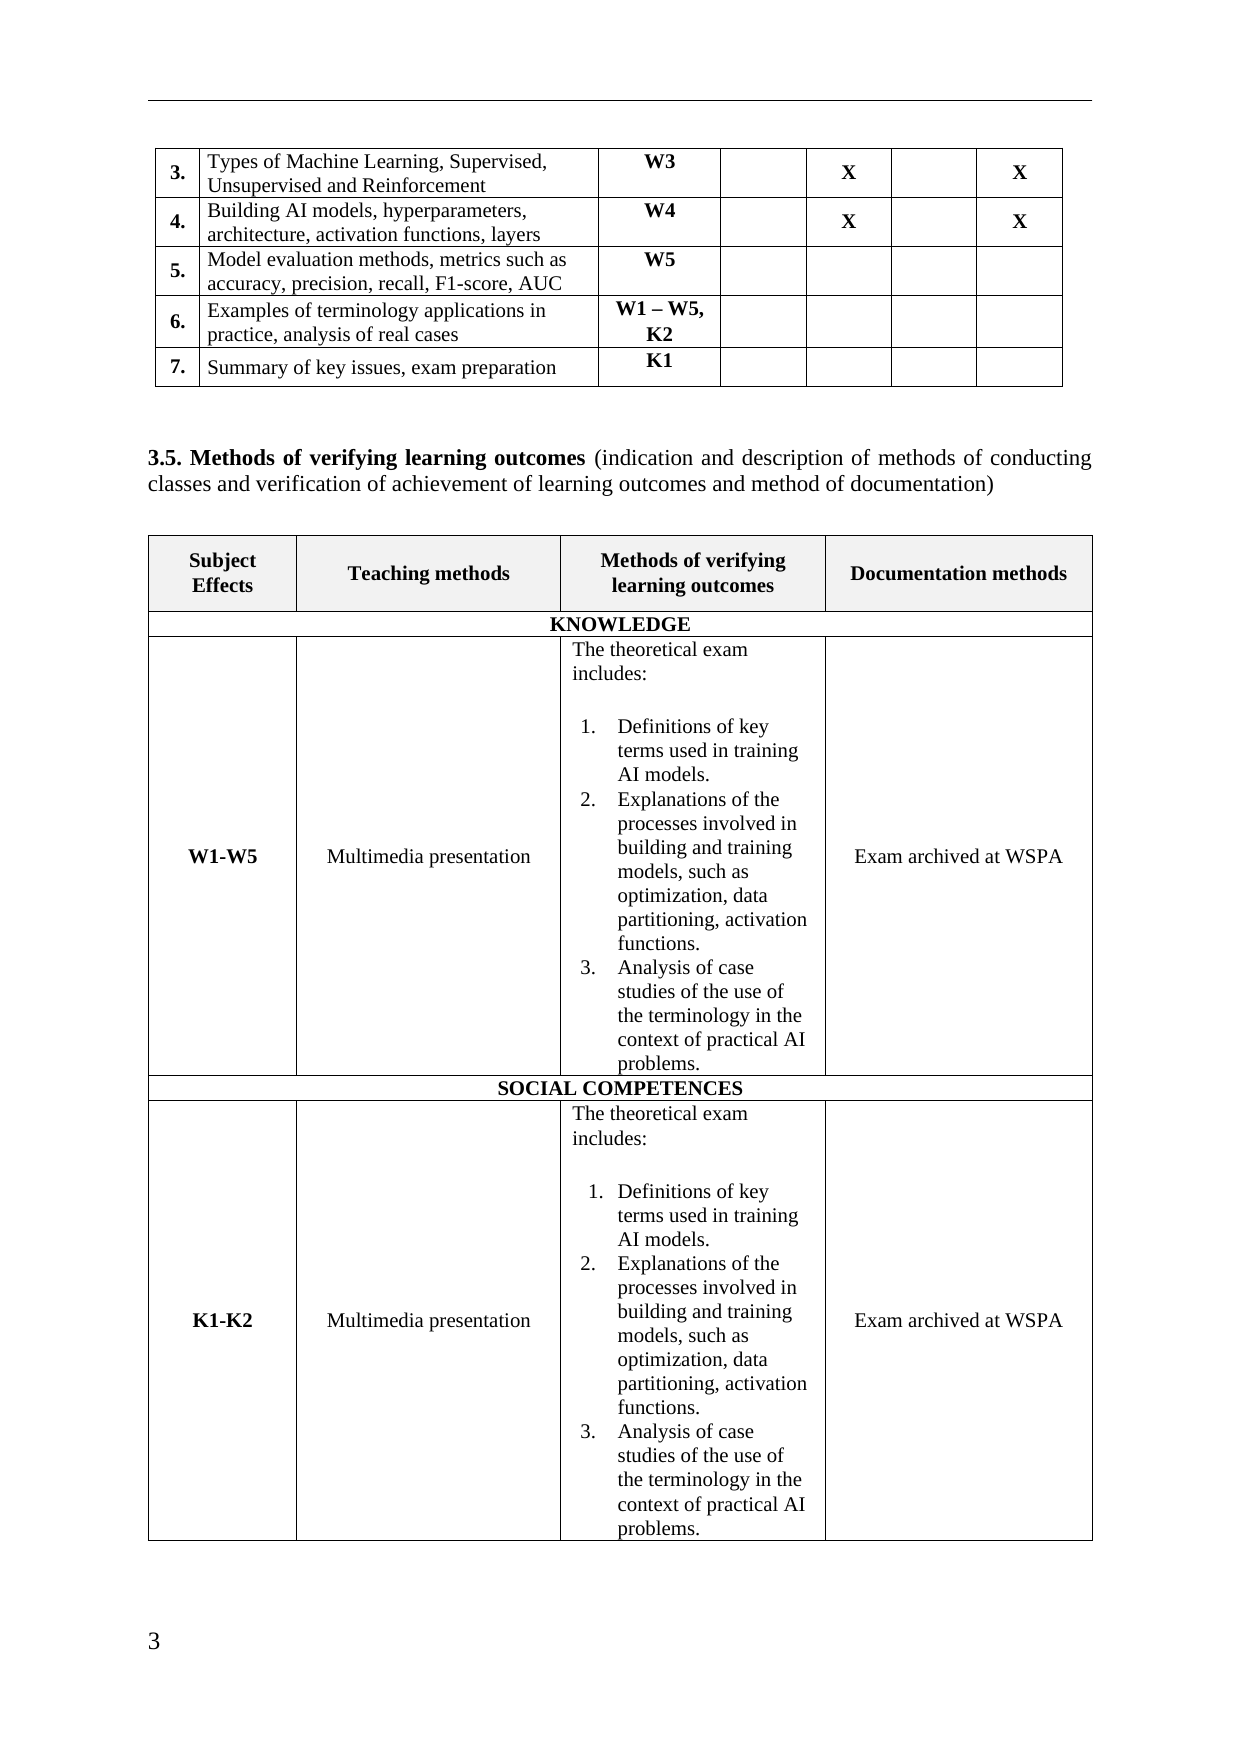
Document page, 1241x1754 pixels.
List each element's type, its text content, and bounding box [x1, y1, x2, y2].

table_cell Multimedia presentation [297, 1101, 560, 1539]
table_cell W1-W5 [149, 637, 296, 1075]
table_cell The theoretical exam includes: Definitions of key terms used in training AI models. Explanations of the processes involved in building and training models, such as optimization, data partitioning, activation functions. Analysis of case studies of the use of the terminology in the context of practical AI problems. [561, 1101, 825, 1539]
table_cell [892, 348, 976, 386]
table_cell [892, 198, 976, 246]
table_cell K1 [599, 348, 720, 386]
table_cell [721, 348, 806, 386]
table_cell The theoretical exam includes: Definitions of key terms used in training AI models. Explanations of the processes involved in building and training models, such as optimization, data partitioning, activation functions. Analysis of case studies of the use of the terminology in the context of practical AI problems. [561, 637, 825, 1075]
table_cell [807, 247, 891, 295]
table_cell [721, 149, 806, 197]
table_cell W1 – W5, K2 [599, 296, 720, 347]
table_cell K1-K2 [149, 1101, 296, 1539]
table_cell 5. [156, 247, 199, 295]
text 3.5. Methods of verifying learning outcomes (indication and description of methods of conducting classes and verification of achievement of learning outcomes and method of documentation) [148, 443, 1092, 496]
table_cell 6. [156, 296, 199, 347]
table_cell W5 [599, 247, 720, 295]
table_header Teaching methods [297, 536, 560, 611]
table_cell W3 [599, 149, 720, 197]
table_header Subject Effects [149, 536, 296, 611]
table_cell [721, 247, 806, 295]
table_cell [721, 296, 806, 347]
table_cell [977, 348, 1062, 386]
table_header Documentation methods [826, 536, 1092, 611]
table_cell Examples of terminology applications in practice, analysis of real cases [200, 296, 598, 347]
table_cell Multimedia presentation [297, 637, 560, 1075]
table_cell [807, 296, 891, 347]
table_cell Exam archived at WSPA [826, 1101, 1092, 1539]
table_cell X [977, 149, 1062, 197]
table_cell Types of Machine Learning, Supervised, Unsupervised and Reinforcement [200, 149, 598, 197]
table_cell [892, 149, 976, 197]
table_header Methods of verifying learning outcomes [561, 536, 825, 611]
table_cell 4. [156, 198, 199, 246]
table_cell Building AI models, hyperparameters, architecture, activation functions, layers [200, 198, 598, 246]
table_cell X [807, 198, 891, 246]
table_cell 3. [156, 149, 199, 197]
table_cell [807, 348, 891, 386]
table_cell [892, 296, 976, 347]
table_cell X [977, 198, 1062, 246]
table_cell [721, 198, 806, 246]
table_cell [892, 247, 976, 295]
table_cell X [807, 149, 891, 197]
table_cell [977, 296, 1062, 347]
table_cell Summary of key issues, exam preparation [200, 348, 598, 386]
table_cell Model evaluation methods, metrics such as accuracy, precision, recall, F1-score, AUC [200, 247, 598, 295]
table_cell KNOWLEDGE [149, 612, 1092, 636]
table_cell Exam archived at WSPA [826, 637, 1092, 1075]
table_cell W4 [599, 198, 720, 246]
table_cell 7. [156, 348, 199, 386]
table_cell SOCIAL COMPETENCES [149, 1076, 1092, 1100]
table_cell [977, 247, 1062, 295]
